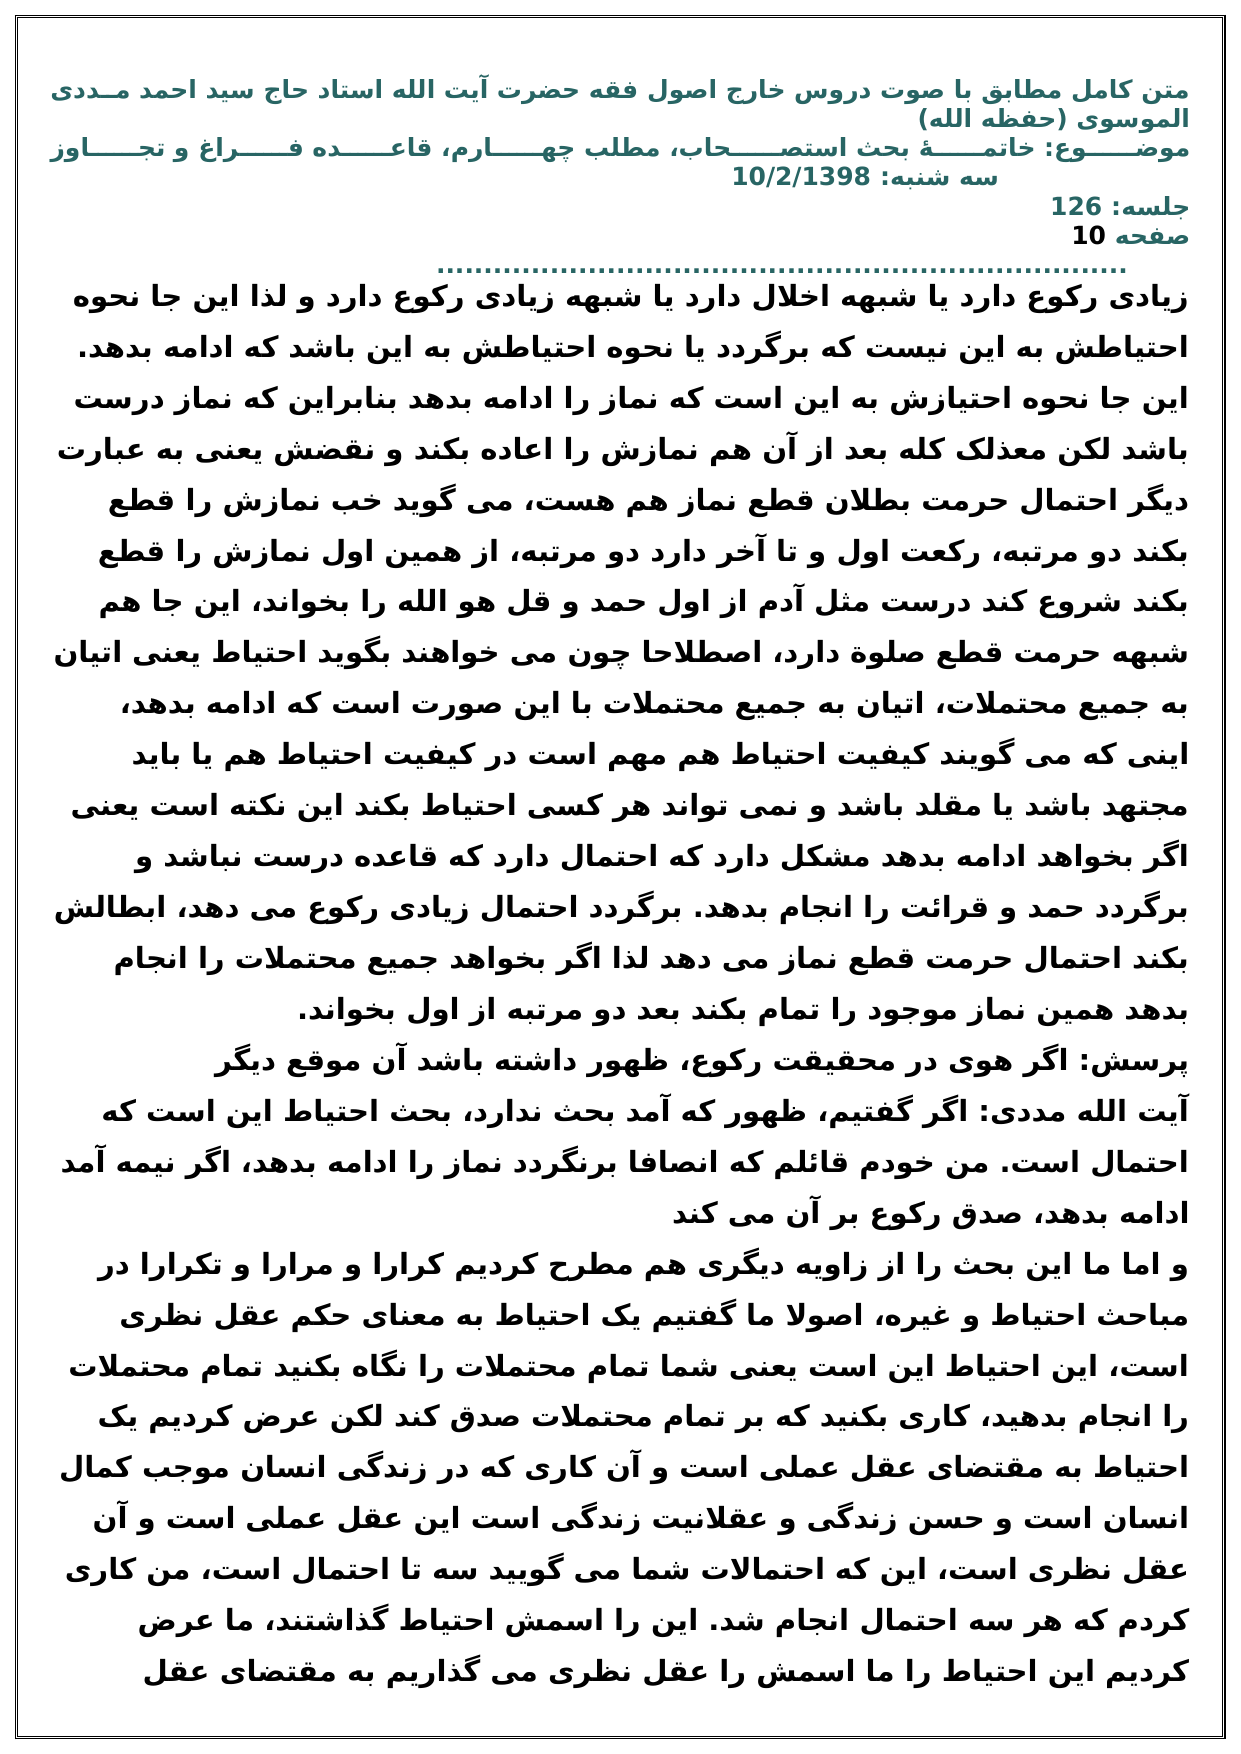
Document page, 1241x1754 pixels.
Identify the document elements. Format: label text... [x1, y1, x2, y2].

text پرسش: اگر هوی در محقیقت رکوع، ظهور داشته باشد آن موقع دیگر [50, 1043, 1190, 1077]
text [50, 279, 1190, 1026]
text آیت الله مددی: اگر گفتیم، ظهور که آمد بحث ندارد، بحث احتیاط این است که احتمال است. من خودم قائلم که انصافا برنگردد نماز را ادامه بدهد، اگر نیمه آمد ادامه بدهد، صدق رکوع بر آن می کند [50, 1094, 1190, 1230]
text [50, 1247, 1190, 1688]
